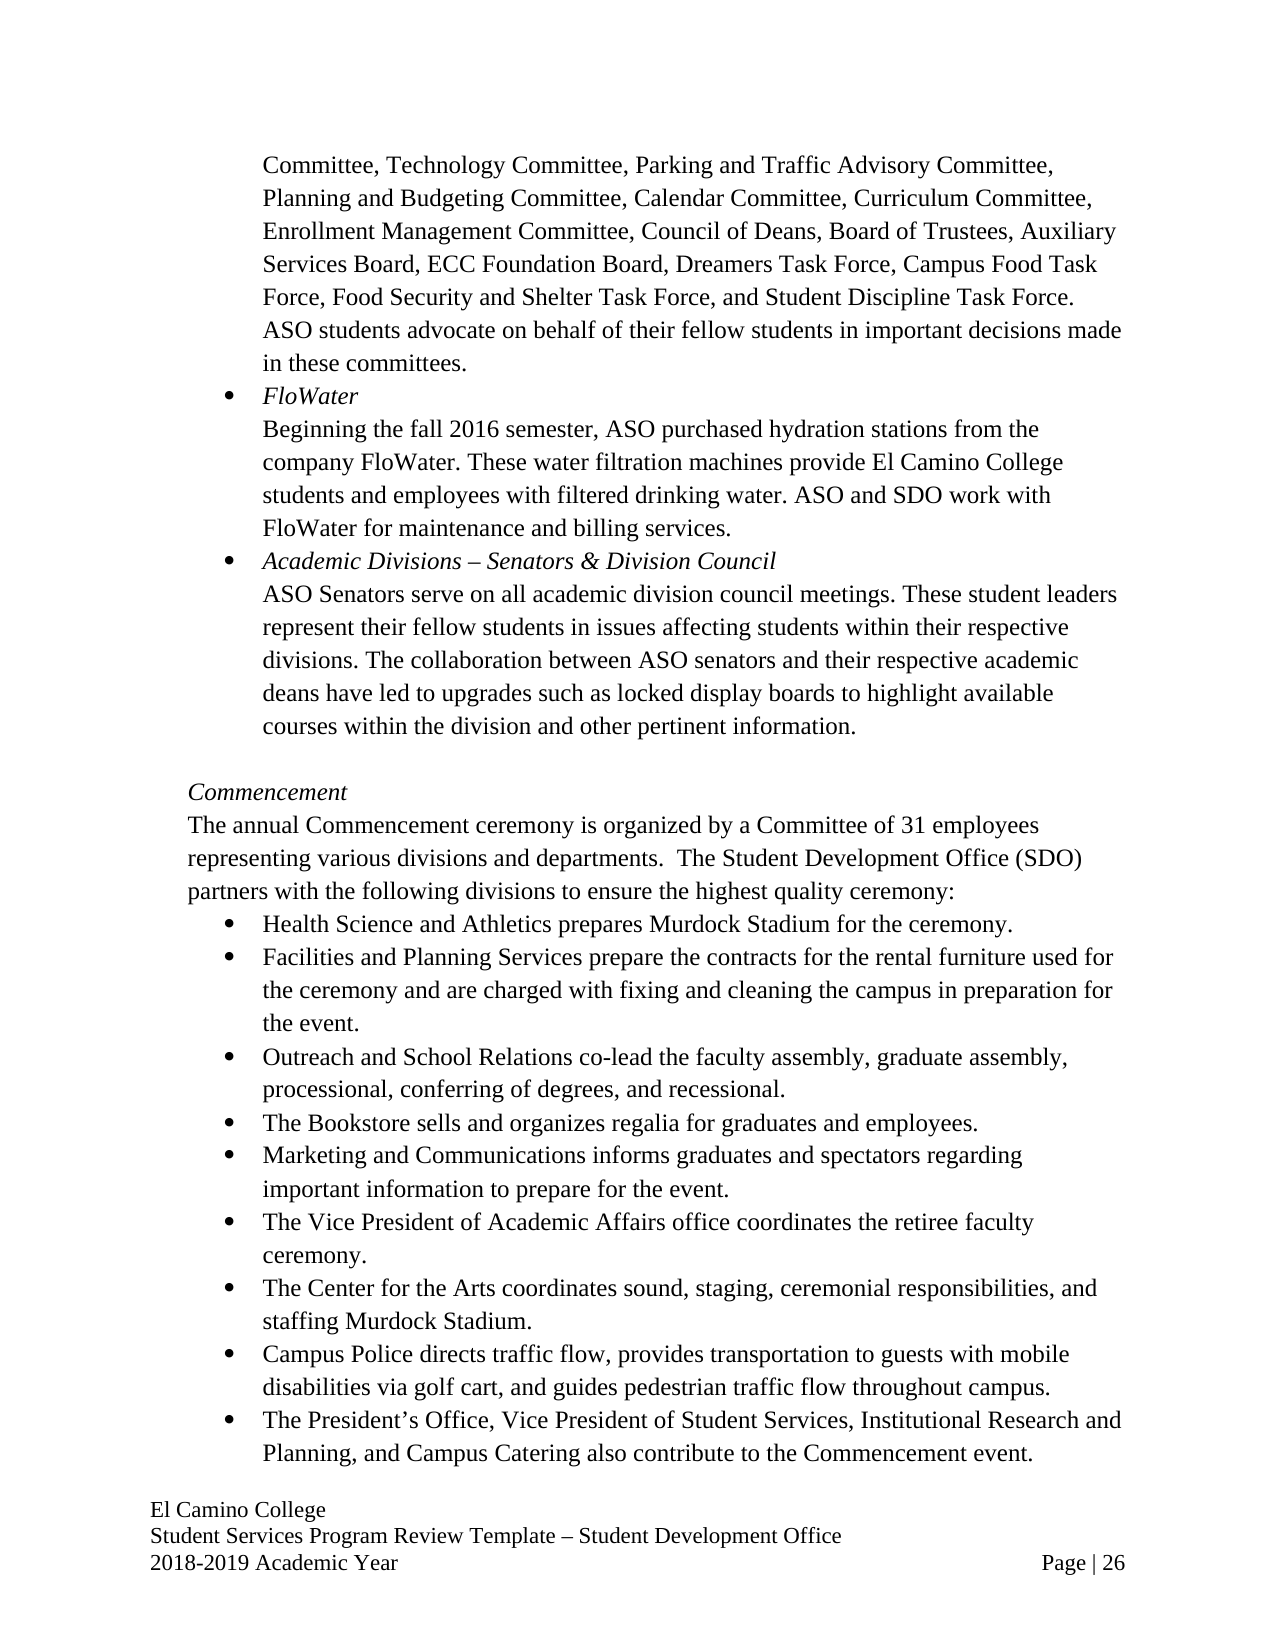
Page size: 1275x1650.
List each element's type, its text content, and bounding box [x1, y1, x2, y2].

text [262, 150, 1125, 377]
list The Vice President of Academic Affairs office coordinates the retiree faculty ceremony. [225, 1207, 1125, 1268]
list Marketing and Communications informs graduates and spectators regarding important information to prepare for the event. [225, 1141, 1125, 1202]
list Health Science and Athletics prepares Murdock Stadium for the ceremony. [225, 909, 1125, 938]
list FloWater [225, 381, 1125, 410]
list Commencement [187, 777, 1125, 806]
list Campus Police directs traffic flow, provides transportation to guests with mobile disabilities via golf cart, and guides pedestrian traffic flow throughout campus. [225, 1339, 1125, 1401]
list The Center for the Arts coordinates sound, staging, ceremonial responsibilities, and staffing Murdock Stadium. [225, 1273, 1125, 1334]
list The Bookstore sells and organizes regalia for graduates and employees. [225, 1108, 1125, 1136]
text ASO Senators serve on all academic division council meetings. These student leaders represent their fellow students in issues affecting students within their respective divisions. The collaboration between ASO senators and their respective academic deans have led to upgrades such as locked display boards to highlight available courses within the division and other pertinent information. [262, 579, 1125, 740]
text Beginning the fall 2016 semester, ASO purchased hydration stations from the company FloWater. These water filtration machines provide El Camino College students and employees with filtered drinking water. ASO and SDO work with FloWater for maintenance and billing services. [262, 414, 1125, 542]
list The President’s Office, Vice President of Student Services, Institutional Research and Planning, and Campus Catering also contribute to the Commencement event. [225, 1405, 1125, 1467]
list Outreach and School Relations co-lead the faculty assembly, graduate assembly, processional, conferring of degrees, and recessional. [225, 1042, 1125, 1103]
list Facilities and Planning Services prepare the contracts for the rental furniture used for the ceremony and are charged with fixing and cleaning the campus in preparation for the event. [225, 942, 1125, 1037]
list The annual Commencement ceremony is organized by a Committee of 31 employees representing various divisions and departments. The Student Development Office (SDO) partners with the following divisions to ensure the highest quality ceremony: [187, 810, 1125, 905]
list Academic Divisions – Senators & Division Council [225, 546, 1125, 575]
